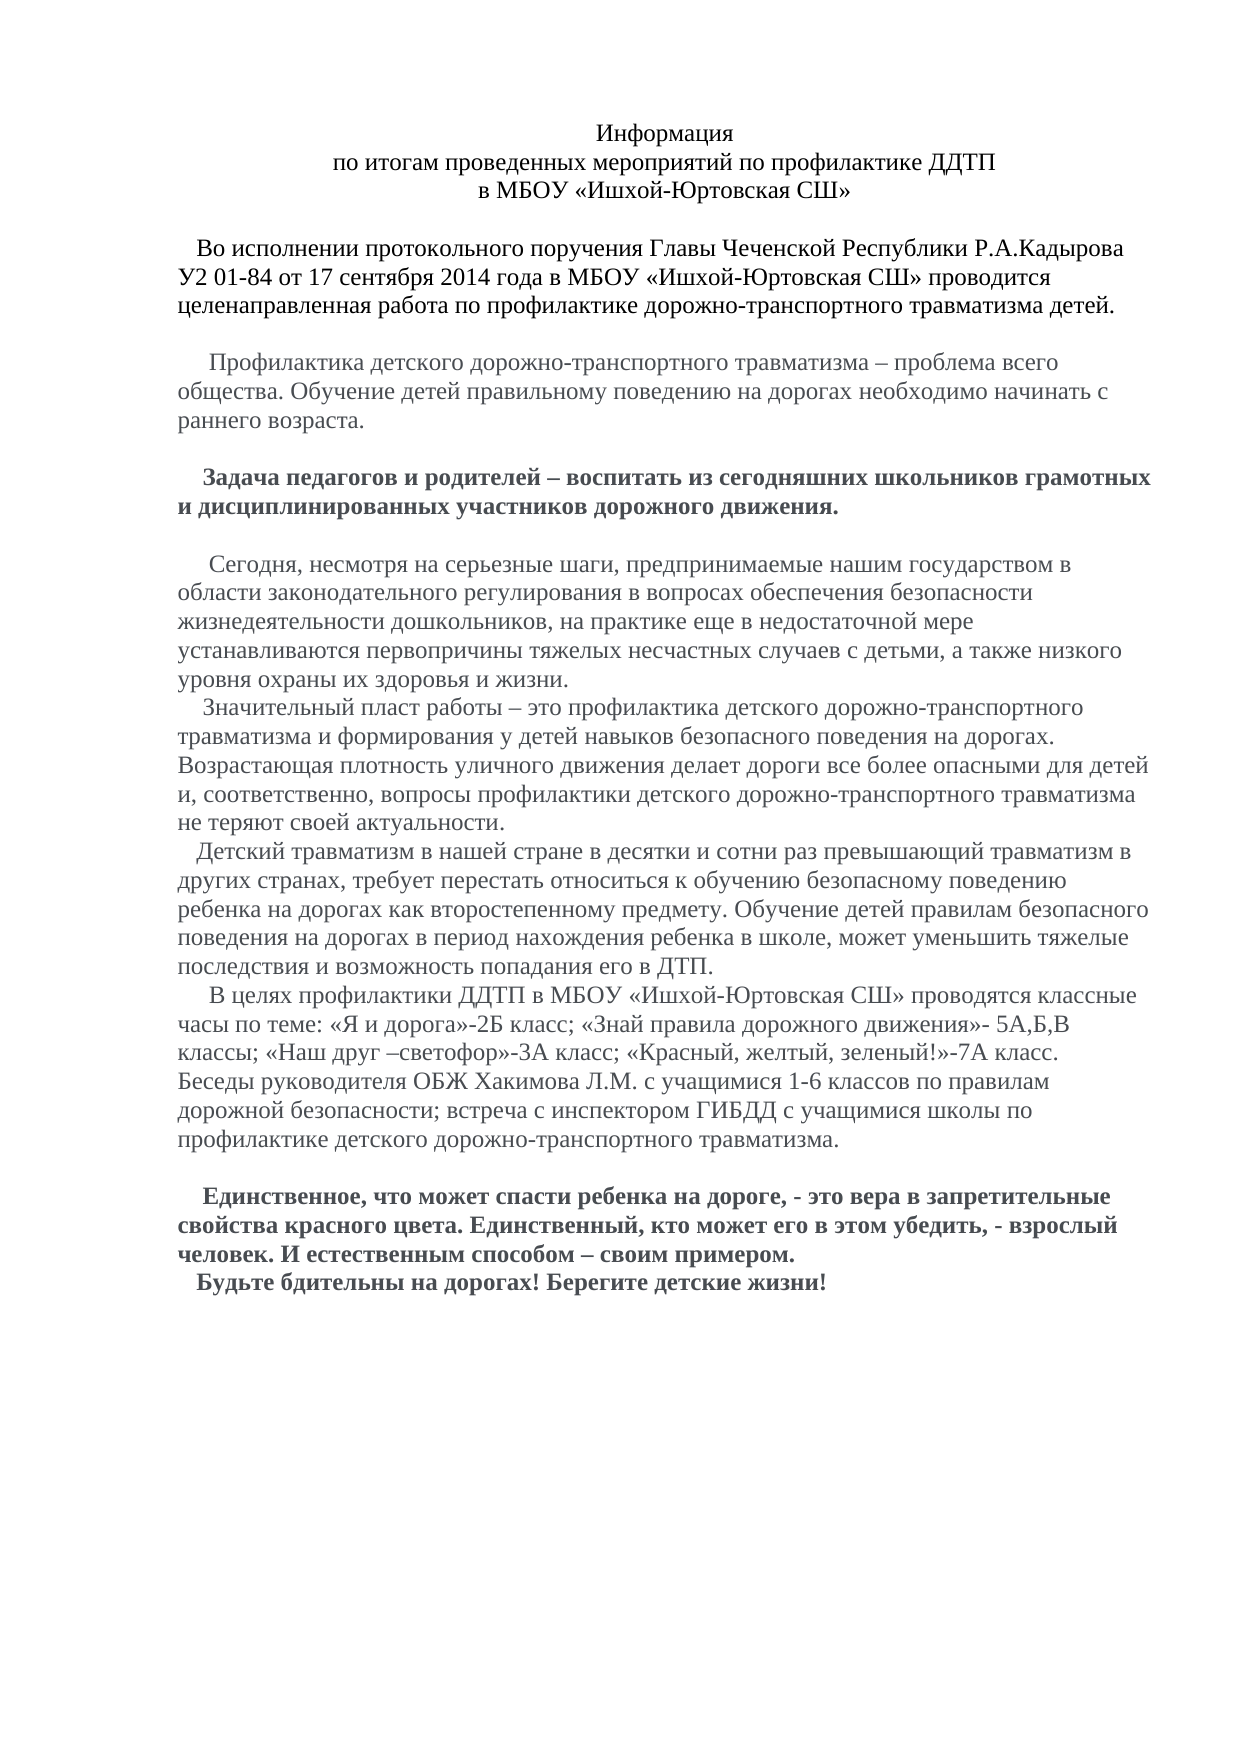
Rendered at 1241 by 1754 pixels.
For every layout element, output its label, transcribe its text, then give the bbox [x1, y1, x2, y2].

text Во исполнении протокольного поручения Главы Чеченской Республики Р.А.Кадырова У2 01-84 от 17 сентября 2014 года в МБОУ «Ишхой-Юртовская СШ» проводится целенаправленная работа по профилактике дорожно-транспортного травматизма детей. [177, 233, 1152, 319]
text Информация [177, 118, 1152, 147]
text Задача педагогов и родителей – воспитать из сегодняшних школьников грамотных и дисциплинированных участников дорожного движения. [177, 462, 1152, 520]
text Детский травматизм в нашей стране в десятки и сотни раз превышающий травматизм в других странах, требует перестать относиться к обучению безопасному поведению ребенка на дорогах как второстепенному предмету. Обучение детей правилам безопасного поведения на дорогах в период нахождения ребенка в школе, может уменьшить тяжелые последствия и возможность попадания его в ДТП. [177, 836, 1152, 980]
text в МБОУ «Ишхой-Юртовская СШ» [177, 176, 1152, 204]
text по итогам проведенных мероприятий по профилактике ДДТП [177, 147, 1152, 176]
text Сегодня, несмотря на серьезные шаги, предпринимаемые нашим государством в области законодательного регулирования в вопросах обеспечения безопасности жизнедеятельности дошкольников, на практике еще в недостаточной мере устанавливаются первопричины тяжелых несчастных случаев с детьми, а также низкого уровня охраны их здоровья и жизни. [177, 549, 1152, 692]
text В целях профилактики ДДТП в МБОУ «Ишхой-Юртовская СШ» проводятся классные часы по теме: «Я и дорога»-2Б класс; «Знай правила дорожного движения»- 5А,Б,В классы; «Наш друг –светофор»-3А класс; «Красный, желтый, зеленый!»-7А класс. [177, 980, 1152, 1066]
text Значительный пласт работы – это профилактика детского дорожно-транспортного травматизма и формирования у детей навыков безопасного поведения на дорогах. Возрастающая плотность уличного движения делает дороги все более опасными для детей и, соответственно, вопросы профилактики детского дорожно-транспортного травматизма не теряют своей актуальности. [177, 692, 1152, 836]
text Будьте бдительны на дорогах! Берегите детские жизни! [177, 1267, 1152, 1296]
text Беседы руководителя ОБЖ Хакимова Л.М. с учащимися 1-6 классов по правилам дорожной безопасности; встреча с инспектором ГИБДД с учащимися школы по профилактике детского дорожно-транспортного травматизма. [177, 1066, 1152, 1152]
text Профилактика детского дорожно-транспортного травматизма – проблема всего общества. Обучение детей правильному поведению на дорогах необходимо начинать с раннего возраста. [177, 347, 1152, 434]
text Единственное, что может спасти ребенка на дороге, - это вера в запретительные свойства красного цвета. Единственный, кто может его в этом убедить, - взрослый человек. И естественным способом – своим примером. [177, 1181, 1152, 1267]
